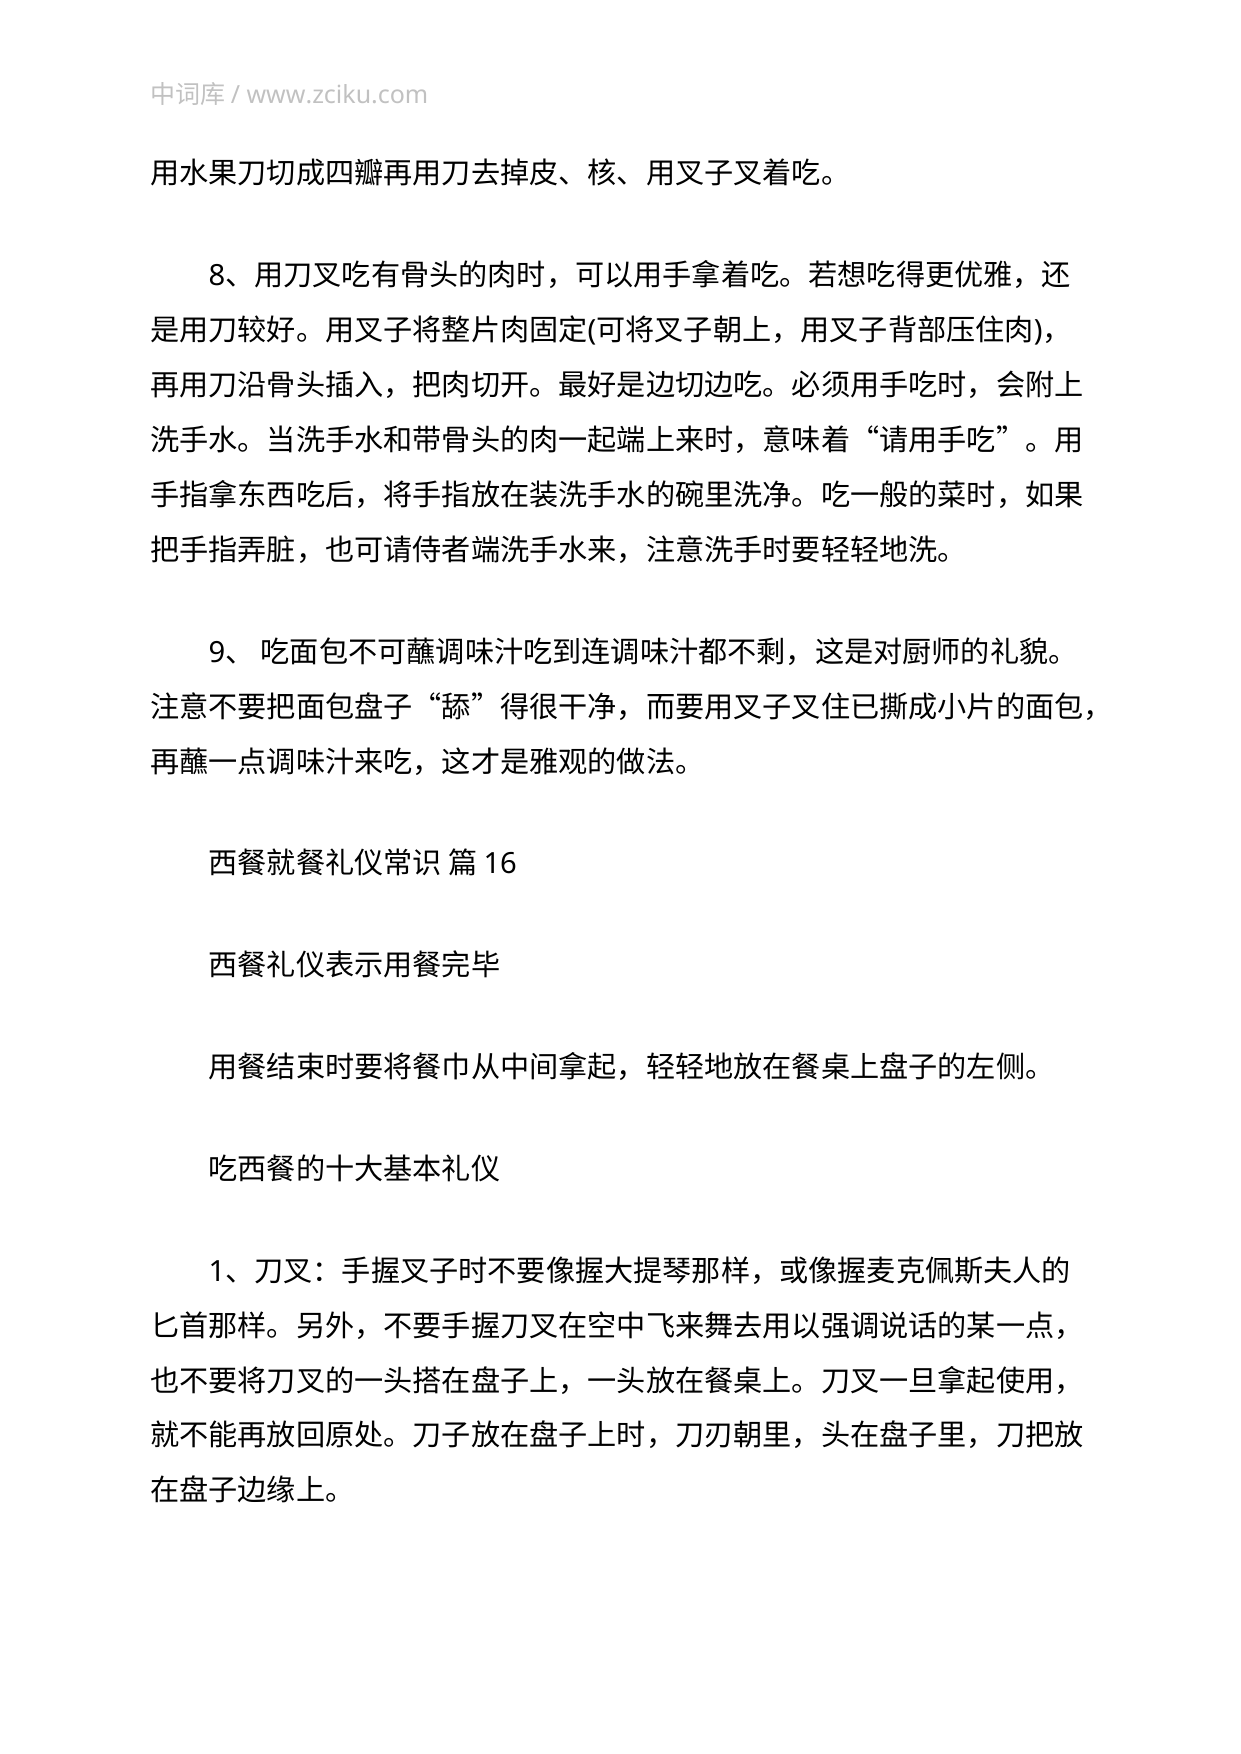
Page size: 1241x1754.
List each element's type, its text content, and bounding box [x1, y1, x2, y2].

text 用餐结束时要将餐巾从中间拿起，轻轻地放在餐桌上盘子的左侧。 [150, 1044, 1090, 1086]
text 吃西餐的十大基本礼仪 [150, 1145, 1090, 1188]
text 西餐就餐礼仪常识 篇16 [150, 840, 1090, 882]
text 8、用刀叉吃有骨头的肉时，可以用手拿着吃。若想吃得更优雅，还是用刀较好。用叉子将整片肉固定(可将叉子朝上，用叉子背部压住肉)，再用刀沿骨头插入，把肉切开。最好是边切边吃。必须用手吃时，会附上洗手水。当洗手水和带骨头的肉一起端上来时，意味着“请用手吃”。用手指拿东西吃后，将手指放在装洗手水的碗里洗净。吃一般的菜时，如果把手指弄脏，也可请侍者端洗手水来，注意洗手时要轻轻地洗。 [150, 252, 1090, 569]
text 9、 吃面包不可蘸调味汁吃到连调味汁都不剩，这是对厨师的礼貌。注意不要把面包盘子“舔”得很干净，而要用叉子叉住已撕成小片的面包，再蘸一点调味汁来吃，这才是雅观的做法。 [150, 628, 1090, 780]
text 西餐礼仪表示用餐完毕 [150, 942, 1090, 984]
text 1、刀叉：手握叉子时不要像握大提琴那样，或像握麦克佩斯夫人的匕首那样。另外，不要手握刀叉在空中飞来舞去用以强调说话的某一点，也不要将刀叉的一头搭在盘子上，一头放在餐桌上。刀叉一旦拿起使用，就不能再放回原处。刀子放在盘子上时，刀刃朝里，头在盘子里，刀把放在盘子边缘上。 [150, 1247, 1090, 1509]
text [150, 150, 1090, 192]
